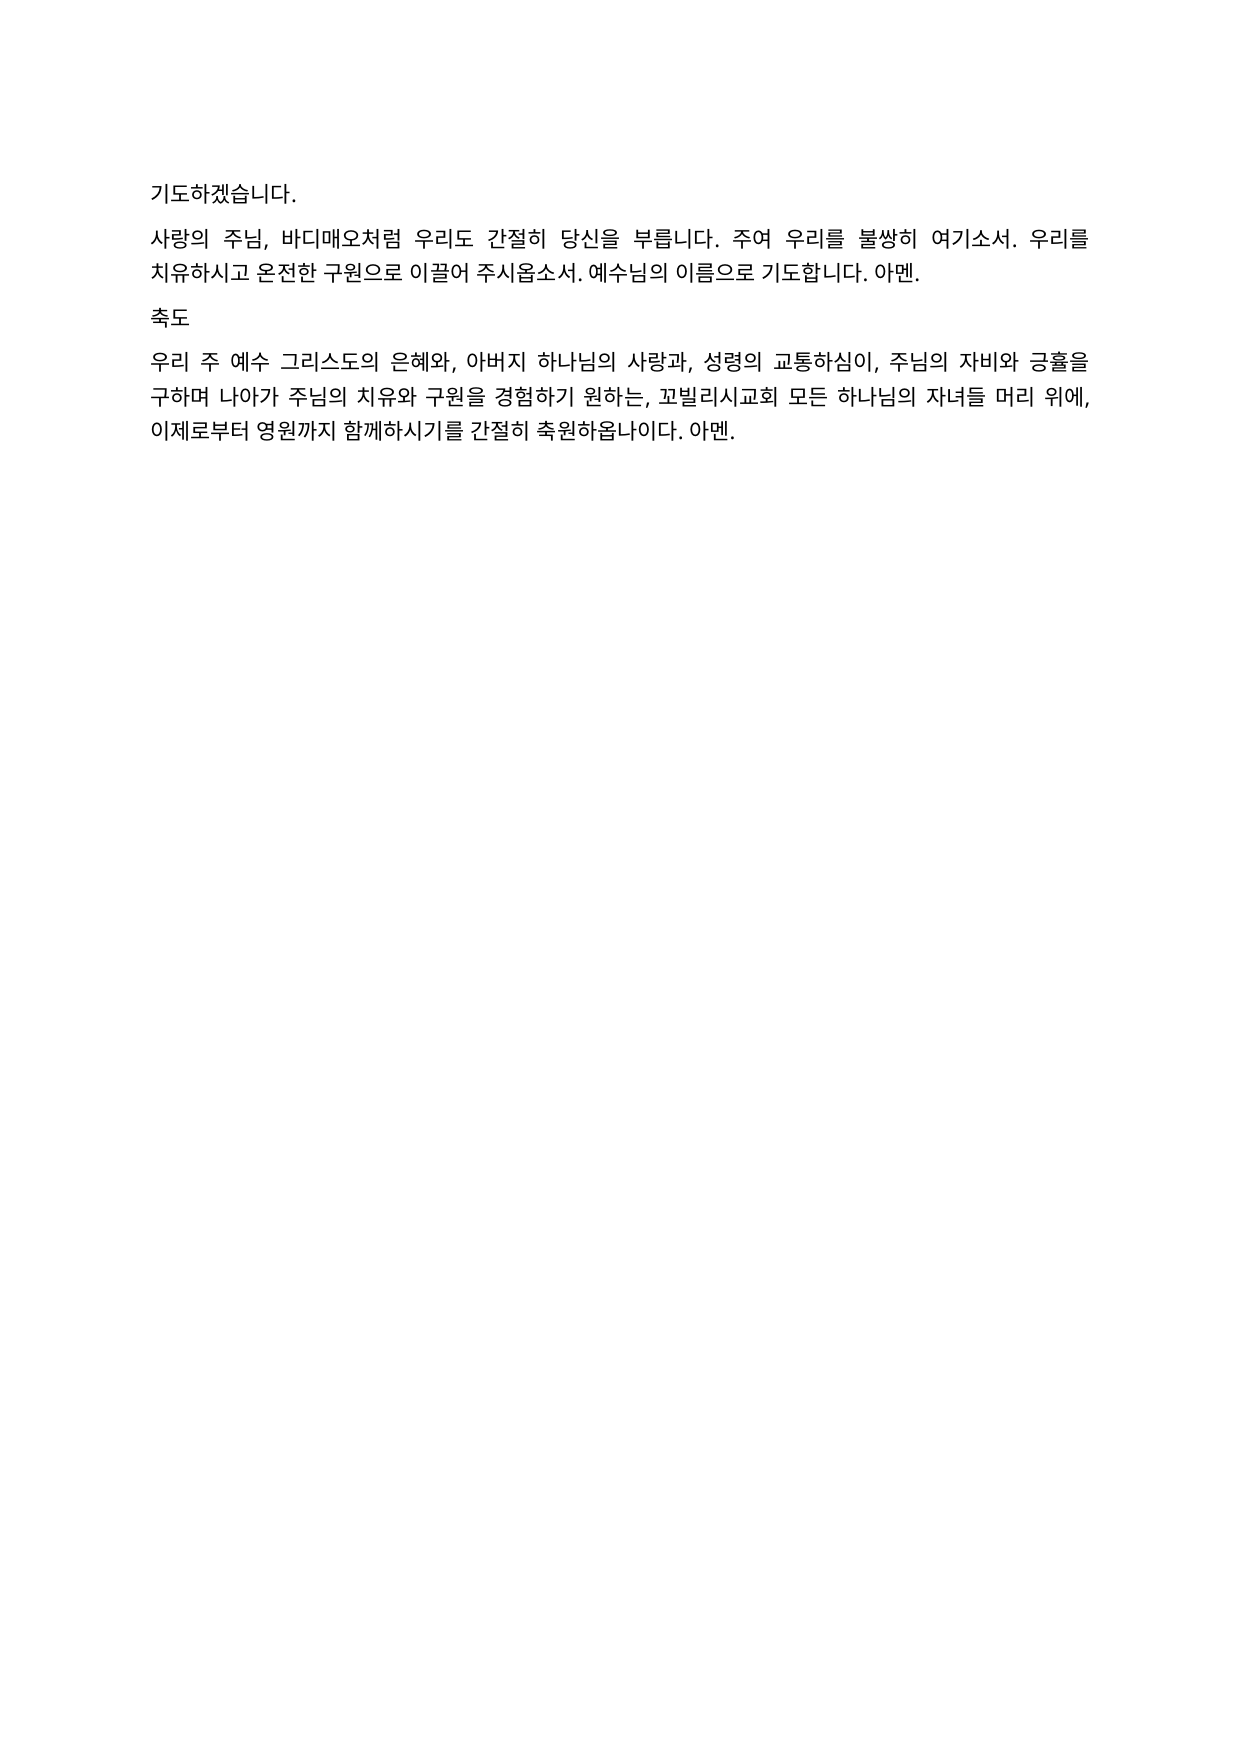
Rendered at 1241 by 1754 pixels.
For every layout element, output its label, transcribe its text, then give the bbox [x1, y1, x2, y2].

text 우리 주 예수 그리스도의 은혜와, 아버지 하나님의 사랑과, 성령의 교통하심이, 주님의 자비와 긍휼을 구하며 나아가 주님의 치유와 구원을 경험하기 원하는, 꼬빌리시교회 모든 하나님의 자녀들 머리 위에, 이제로부터 영원까지 함께하시기를 간절히 축원하옵나이다. 아멘. [150, 345, 1090, 446]
text 기도하겠습니다. [150, 177, 1090, 209]
text 사랑의 주님, 바디매오처럼 우리도 간절히 당신을 부릅니다. 주여 우리를 불쌍히 여기소서. 우리를 치유하시고 온전한 구원으로 이끌어 주시옵소서. 예수님의 이름으로 기도합니다. 아멘. [150, 222, 1090, 288]
text 축도 [150, 301, 1090, 332]
